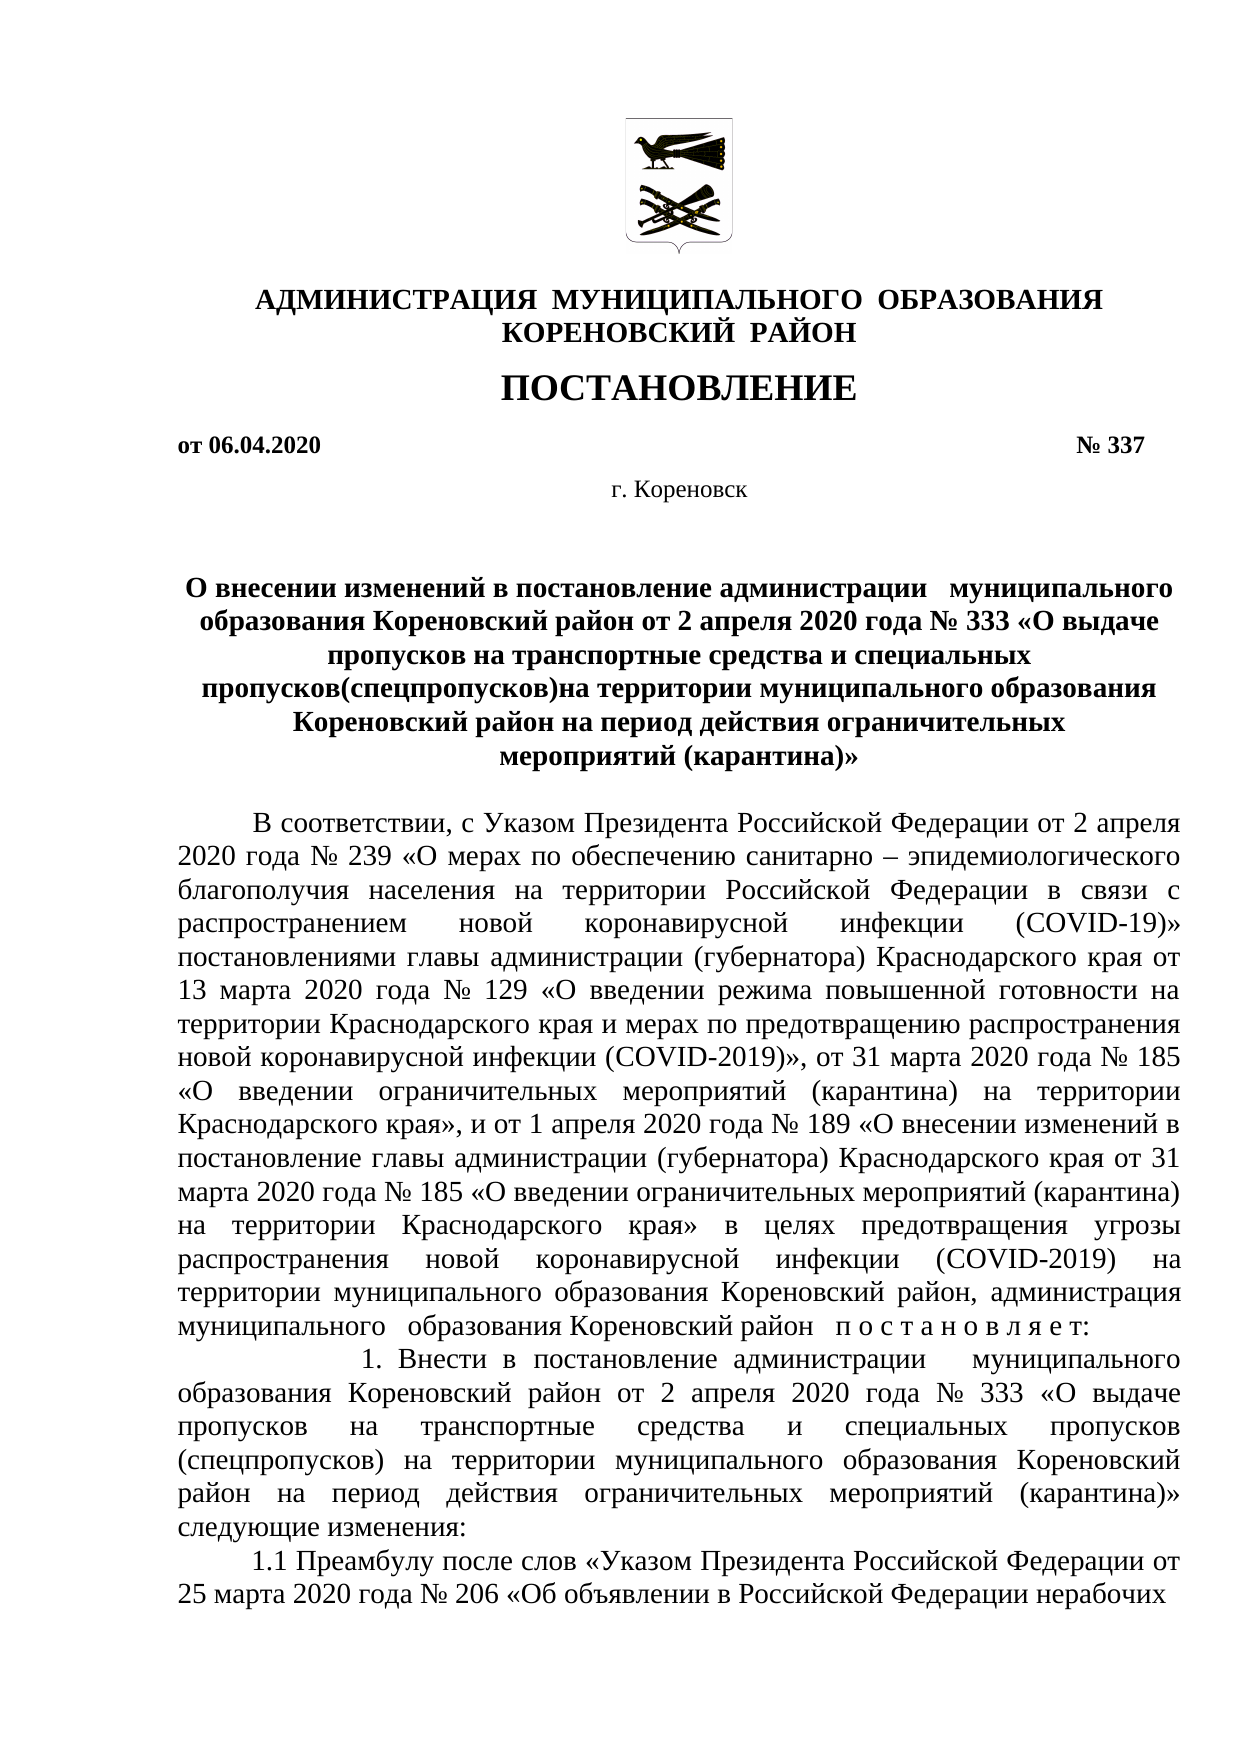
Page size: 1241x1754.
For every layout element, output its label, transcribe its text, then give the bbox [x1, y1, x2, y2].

text В соответствии, с Указом Президента Российской Федерации от 2 апреля 2020 года № 239 «О мерах по обеспечению санитарно – эпидемиологического благополучия населения на территории Российской Федерации в связи с распространением новой коронавирусной инфекции (COVID-19)» постановлениями главы администрации (губернатора) Краснодарского края от 13 марта 2020 года № 129 «О введении режима повышенной готовности на территории Краснодарского края и мерах по предотвращению распространения новой коронавирусной инфекции (COVID-2019)», от 31 марта 2020 года № 185 «О введении ограничительных мероприятий (карантина) на территории Краснодарского края», и от 1 апреля 2020 года № 189 «О внесении изменений в постановление главы администрации (губернатора) Краснодарского края от 31 марта 2020 года № 185 «О введении ограничительных мероприятий (карантина) на территории Краснодарского края» в целях предотвращения угрозы распространения новой коронавирусной инфекции (COVID-2019) на территории муниципального образования Кореновский район, администрация муниципального образования Кореновский район п о с т а н о в л я е т: [177, 805, 1181, 1341]
subtitle ПОСТАНОВЛЕНИЕ [177, 366, 1181, 409]
text мероприятий (карантина)» [177, 738, 1181, 771]
text 1.1 Преамбулу после слов «Указом Президента Российской Федерации от 25 марта 2020 года № 206 «Об объявлении в Российской Федерации нерабочих [177, 1543, 1181, 1610]
picture [625, 118, 733, 254]
text О внесении изменений в постановление администрации муниципального образования Кореновский район от 2 апреля 2020 года № 333 «О выдаче пропусков на транспортные средства и специальных пропусков(спецпропусков)на территории муниципального образования Кореновский район на период действия ограничительных [177, 570, 1181, 738]
subtitle АДМИНИСТРАЦИЯ МУНИЦИПАЛЬНОГО ОБРАЗОВАНИЯ [177, 282, 1181, 316]
text г. Кореновск [177, 474, 1181, 502]
text от 06.04.2020 № 337 [177, 431, 1181, 459]
subtitle КОРЕНОВСКИЙ РАЙОН [177, 316, 1181, 349]
text 1. Внести в постановление администрации муниципального образования Кореновский район от 2 апреля 2020 года № 333 «О выдаче пропусков на транспортные средства и специальных пропусков (спецпропусков) на территории муниципального образования Кореновский район на период действия ограничительных мероприятий (карантина)» следующие изменения: [177, 1341, 1181, 1543]
